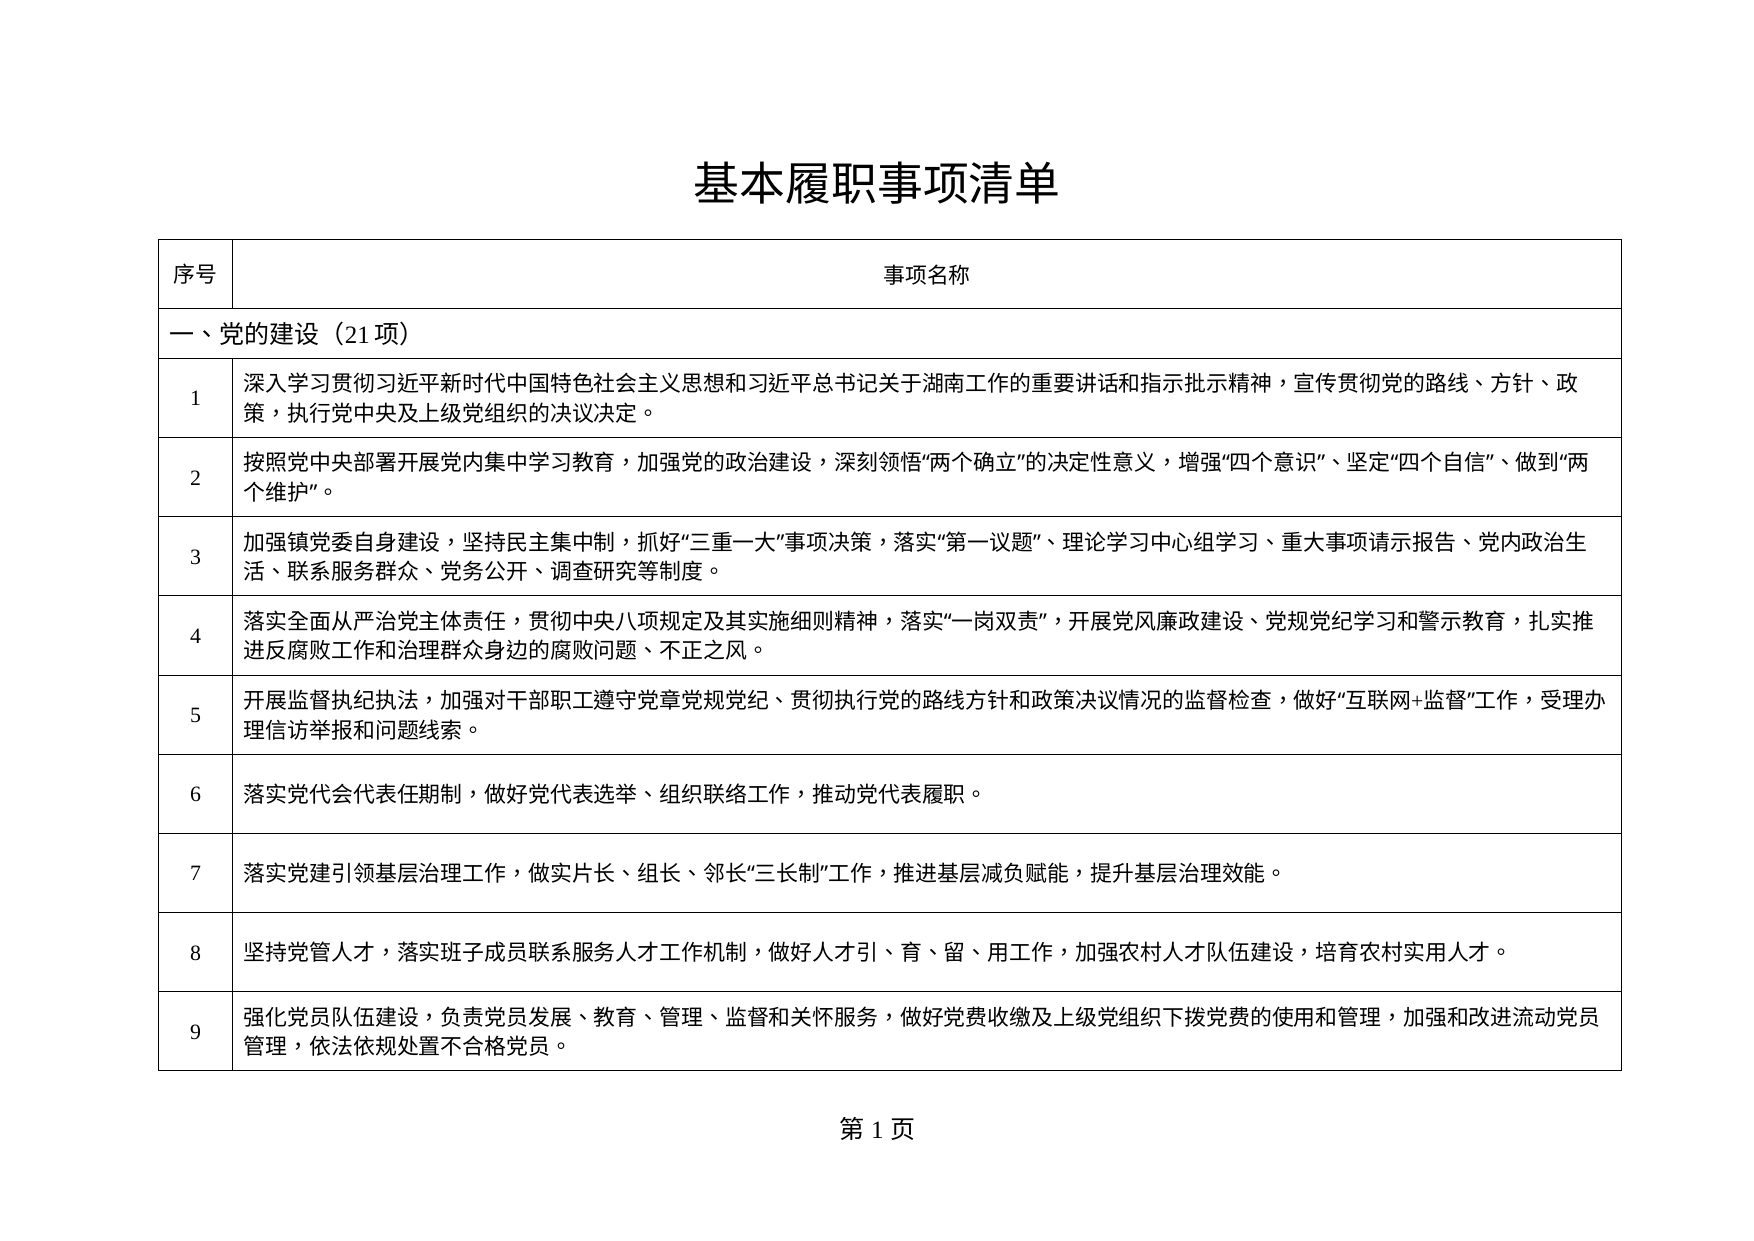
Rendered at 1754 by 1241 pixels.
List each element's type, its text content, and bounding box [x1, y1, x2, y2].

table_cell 落实党建引领基层治理工作，做实片长、组长、邻长“三长制”工作，推进基层减负赋能，提升基层治理效能。 [233, 834, 1621, 912]
table_cell 1 [159, 359, 232, 437]
table_cell 落实全面从严治党主体责任，贯彻中央八项规定及其实施细则精神，落实“一岗双责”，开展党风廉政建设、党规党纪学习和警示教育，扎实推进反腐败工作和治理群众身边的腐败问题、不正之风。 [233, 596, 1621, 674]
subtitle 基本履职事项清单 [148, 148, 1606, 214]
table_header 事项名称 [233, 240, 1621, 308]
table_cell 5 [159, 676, 232, 754]
table_cell 7 [159, 834, 232, 912]
table_cell 坚持党管人才，落实班子成员联系服务人才工作机制，做好人才引、育、留、用工作，加强农村人才队伍建设，培育农村实用人才。 [233, 913, 1621, 991]
table_cell 8 [159, 913, 232, 991]
table_cell 9 [159, 992, 232, 1070]
table_cell 强化党员队伍建设，负责党员发展、教育、管理、监督和关怀服务，做好党费收缴及上级党组织下拨党费的使用和管理，加强和改进流动党员管理，依法依规处置不合格党员。 [233, 992, 1621, 1070]
table_cell 开展监督执纪执法，加强对干部职工遵守党章党规党纪、贯彻执行党的路线方针和政策决议情况的监督检查，做好“互联网+监督”工作，受理办理信访举报和问题线索。 [233, 676, 1621, 754]
table_header 序号 [159, 240, 232, 308]
table_cell 4 [159, 596, 232, 674]
table_cell 落实党代会代表任期制，做好党代表选举、组织联络工作，推动党代表履职。 [233, 755, 1621, 833]
table_cell 深入学习贯彻习近平新时代中国特色社会主义思想和习近平总书记关于湖南工作的重要讲话和指示批示精神，宣传贯彻党的路线、方针、政策，执行党中央及上级党组织的决议决定。 [233, 359, 1621, 437]
table_cell 一、党的建设（21项） [159, 309, 1621, 358]
table_cell 加强镇党委自身建设，坚持民主集中制，抓好“三重一大”事项决策，落实“第一议题”、理论学习中心组学习、重大事项请示报告、党内政治生活、联系服务群众、党务公开、调查研究等制度。 [233, 517, 1621, 595]
table_cell 3 [159, 517, 232, 595]
table_cell 按照党中央部署开展党内集中学习教育，加强党的政治建设，深刻领悟“两个确立”的决定性意义，增强“四个意识”、坚定“四个自信”、做到“两个维护”。 [233, 438, 1621, 516]
table_cell 2 [159, 438, 232, 516]
table_cell 6 [159, 755, 232, 833]
